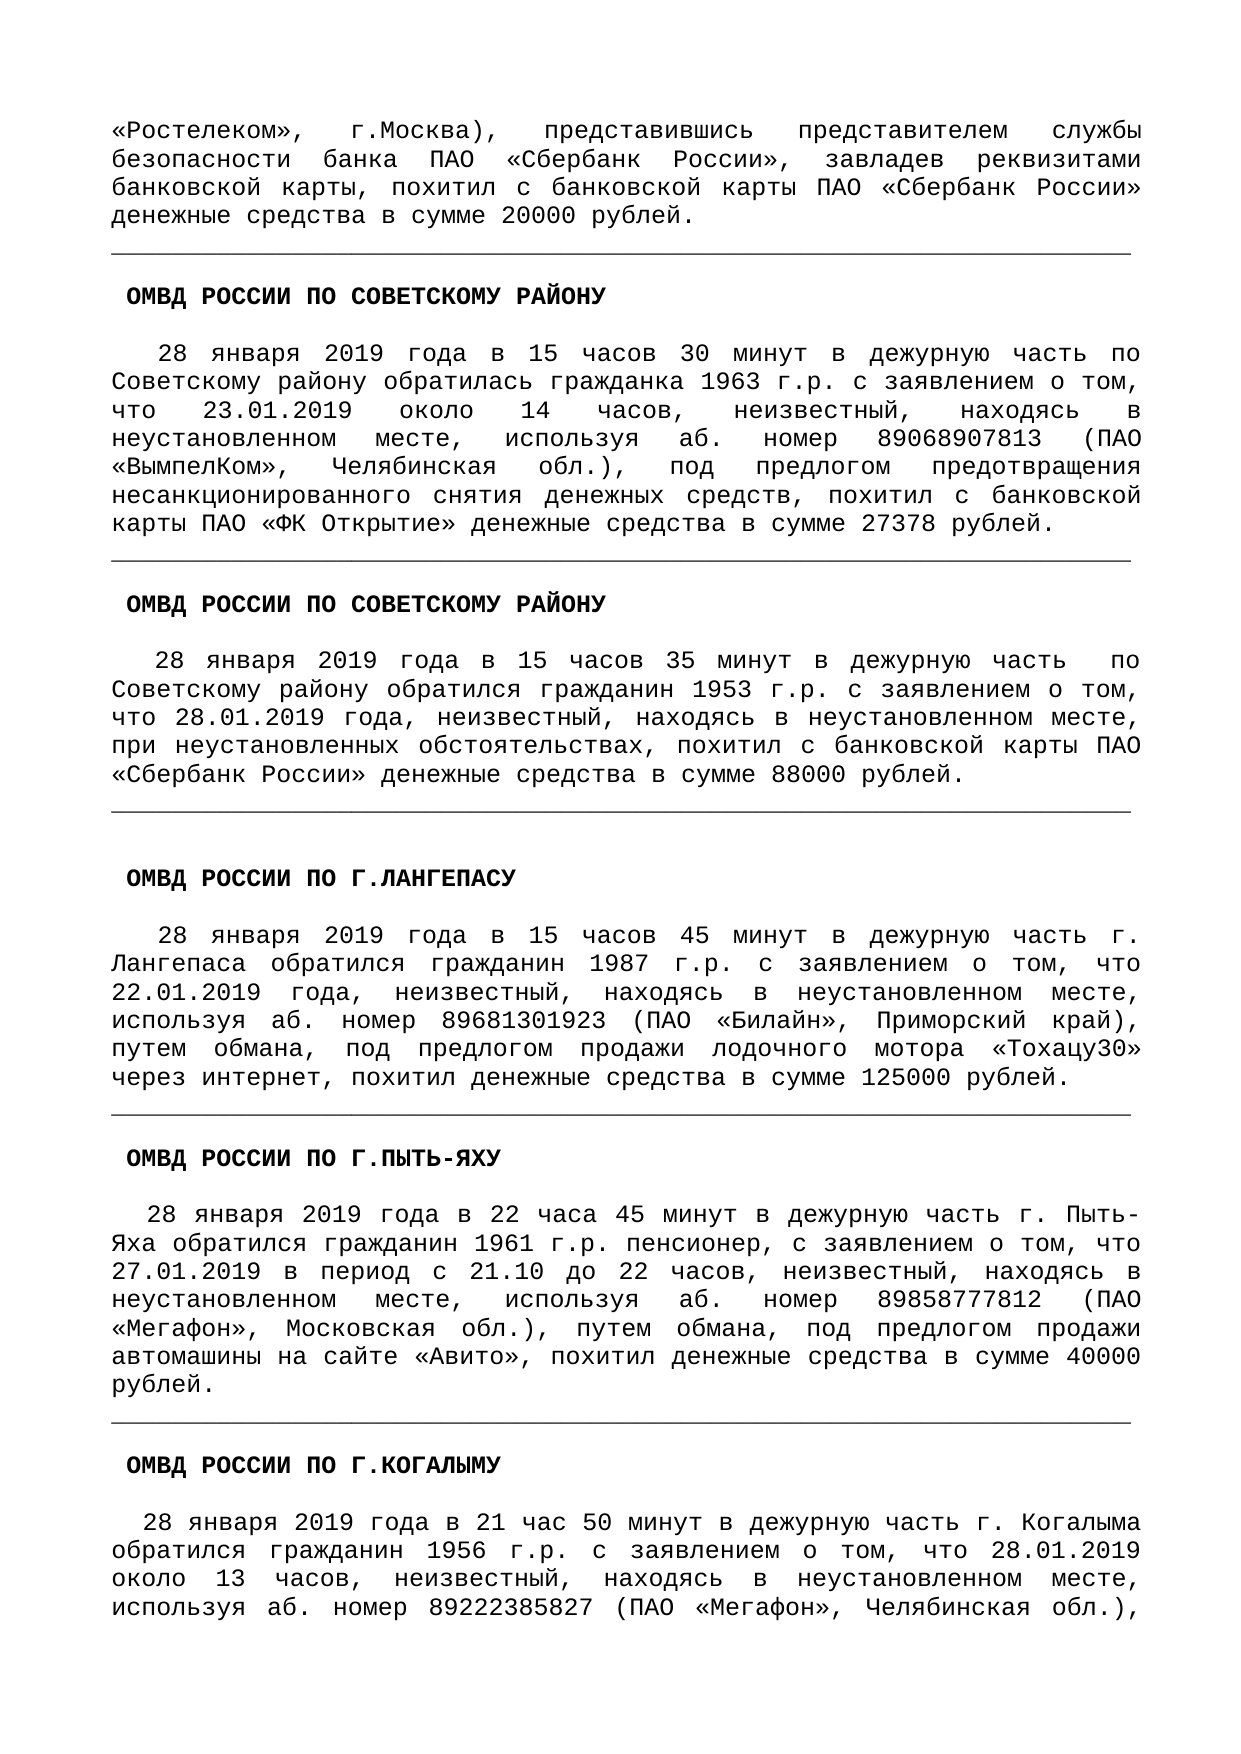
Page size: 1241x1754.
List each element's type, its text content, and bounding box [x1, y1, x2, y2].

table_header ОМВД РОССИИ ПО СОВЕТСКОМУ РАЙОНУ 28 января 2019 года в 15 часов 30 минут в дежурную часть по Советскому району обратилась гражданка 1963 г.р. с заявлением о том, что 23.01.2019 около 14 часов, неизвестный, находясь в неустановленном месте, используя аб. номер 89068907813 (ПАО «ВымпелКом», Челябинская обл.), под предлогом предотвращения несанкционированного снятия денежных средств, похитил с банковской карты ПАО «ФК Открытие» денежные средства в сумме 27378 рублей. ____________________________________________________________________ [102, 284, 1151, 567]
table_header ОМВД РОССИИ ПО Г.ЛАНГЕПАСУ 28 января 2019 года в 15 часов 45 минут в дежурную часть г. Лангепаса обратился гражданин 1987 г.р. с заявлением о том, что 22.01.2019 года, неизвестный, находясь в неустановленном месте, используя аб. номер 89681301923 (ПАО «Билайн», Приморский край), путем обмана, под предлогом продажи лодочного мотора «Тохацу30» через интернет, похитил денежные средства в сумме 125000 рублей. ____________________________________________________________________ [102, 866, 1151, 1121]
table_header ОМВД РОССИИ ПО Г.ПЫТЬ-ЯХУ 28 января 2019 года в 22 часа 45 минут в дежурную часть г. Пыть-Яха обратился гражданин 1961 г.р. пенсионер, с заявлением о том, что 27.01.2019 в период с 21.10 до 22 часов, неизвестный, находясь в неустановленном месте, используя аб. номер 89858777812 (ПАО «Мегафон», Московская обл.), путем обмана, под предлогом продажи автомашины на сайте «Авито», похитил денежные средства в сумме 40000 рублей. ____________________________________________________________________ [102, 1145, 1151, 1428]
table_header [102, 1453, 1151, 1622]
table_header ОМВД РОССИИ ПО СОВЕТСКОМУ РАЙОНУ 28 января 2019 года в 15 часов 35 минут в дежурную часть по Советскому району обратился гражданин 1953 г.р. с заявлением о том, что 28.01.2019 года, неизвестный, находясь в неустановленном месте, при неустановленных обстоятельствах, похитил с банковской карты ПАО «Сбербанк России» денежные средства в сумме 88000 рублей. ____________________________________________________________________ [102, 591, 1151, 818]
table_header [102, 118, 1151, 260]
